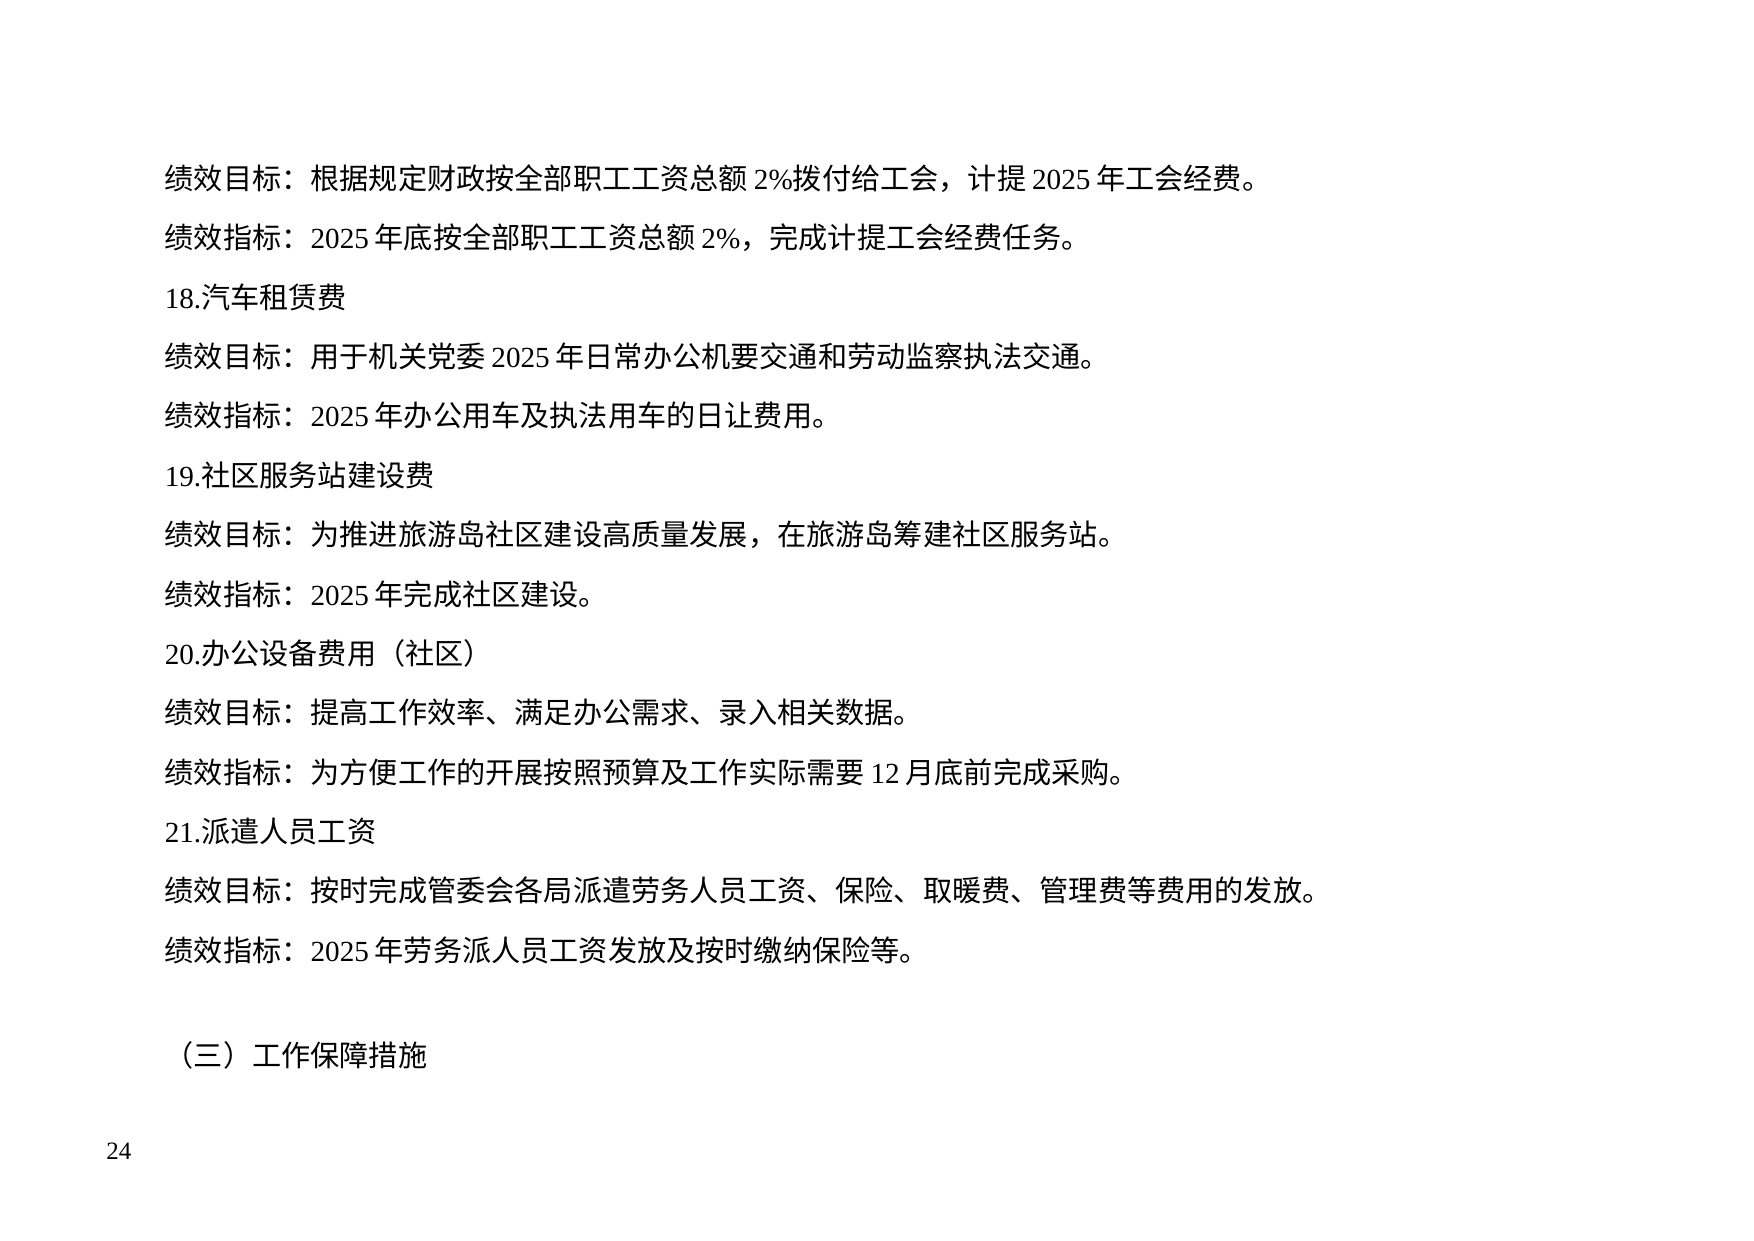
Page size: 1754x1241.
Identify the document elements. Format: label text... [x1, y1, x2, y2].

text 绩效目标：按时完成管委会各局派遣劳务人员工资、保险、取暖费、管理费等费用的发放。 [106, 854, 1648, 914]
text 18.汽车租赁费 [106, 261, 1648, 320]
text 绩效指标：2025年办公用车及执法用车的日让费用。 [106, 379, 1648, 439]
text 绩效目标：根据规定财政按全部职工工资总额2%拨付给工会，计提2025年工会经费。 [106, 142, 1648, 201]
text 绩效目标：为推进旅游岛社区建设高质量发展，在旅游岛筹建社区服务站。 [106, 498, 1648, 557]
text 绩效指标：2025年完成社区建设。 [106, 557, 1648, 617]
text 绩效目标：用于机关党委2025年日常办公机要交通和劳动监察执法交通。 [106, 320, 1648, 379]
text 19.社区服务站建设费 [106, 439, 1648, 498]
list 工作保障措施 [106, 1025, 1648, 1077]
text 绩效目标：提高工作效率、满足办公需求、录入相关数据。 [106, 676, 1648, 736]
text 21.派遣人员工资 [106, 795, 1648, 854]
text 绩效指标：为方便工作的开展按照预算及工作实际需要12月底前完成采购。 [106, 736, 1648, 795]
text 20.办公设备费用（社区） [106, 617, 1648, 676]
text 绩效指标：2025年底按全部职工工资总额2%，完成计提工会经费任务。 [106, 201, 1648, 261]
text 绩效指标：2025年劳务派人员工资发放及按时缴纳保险等。 [106, 914, 1648, 973]
